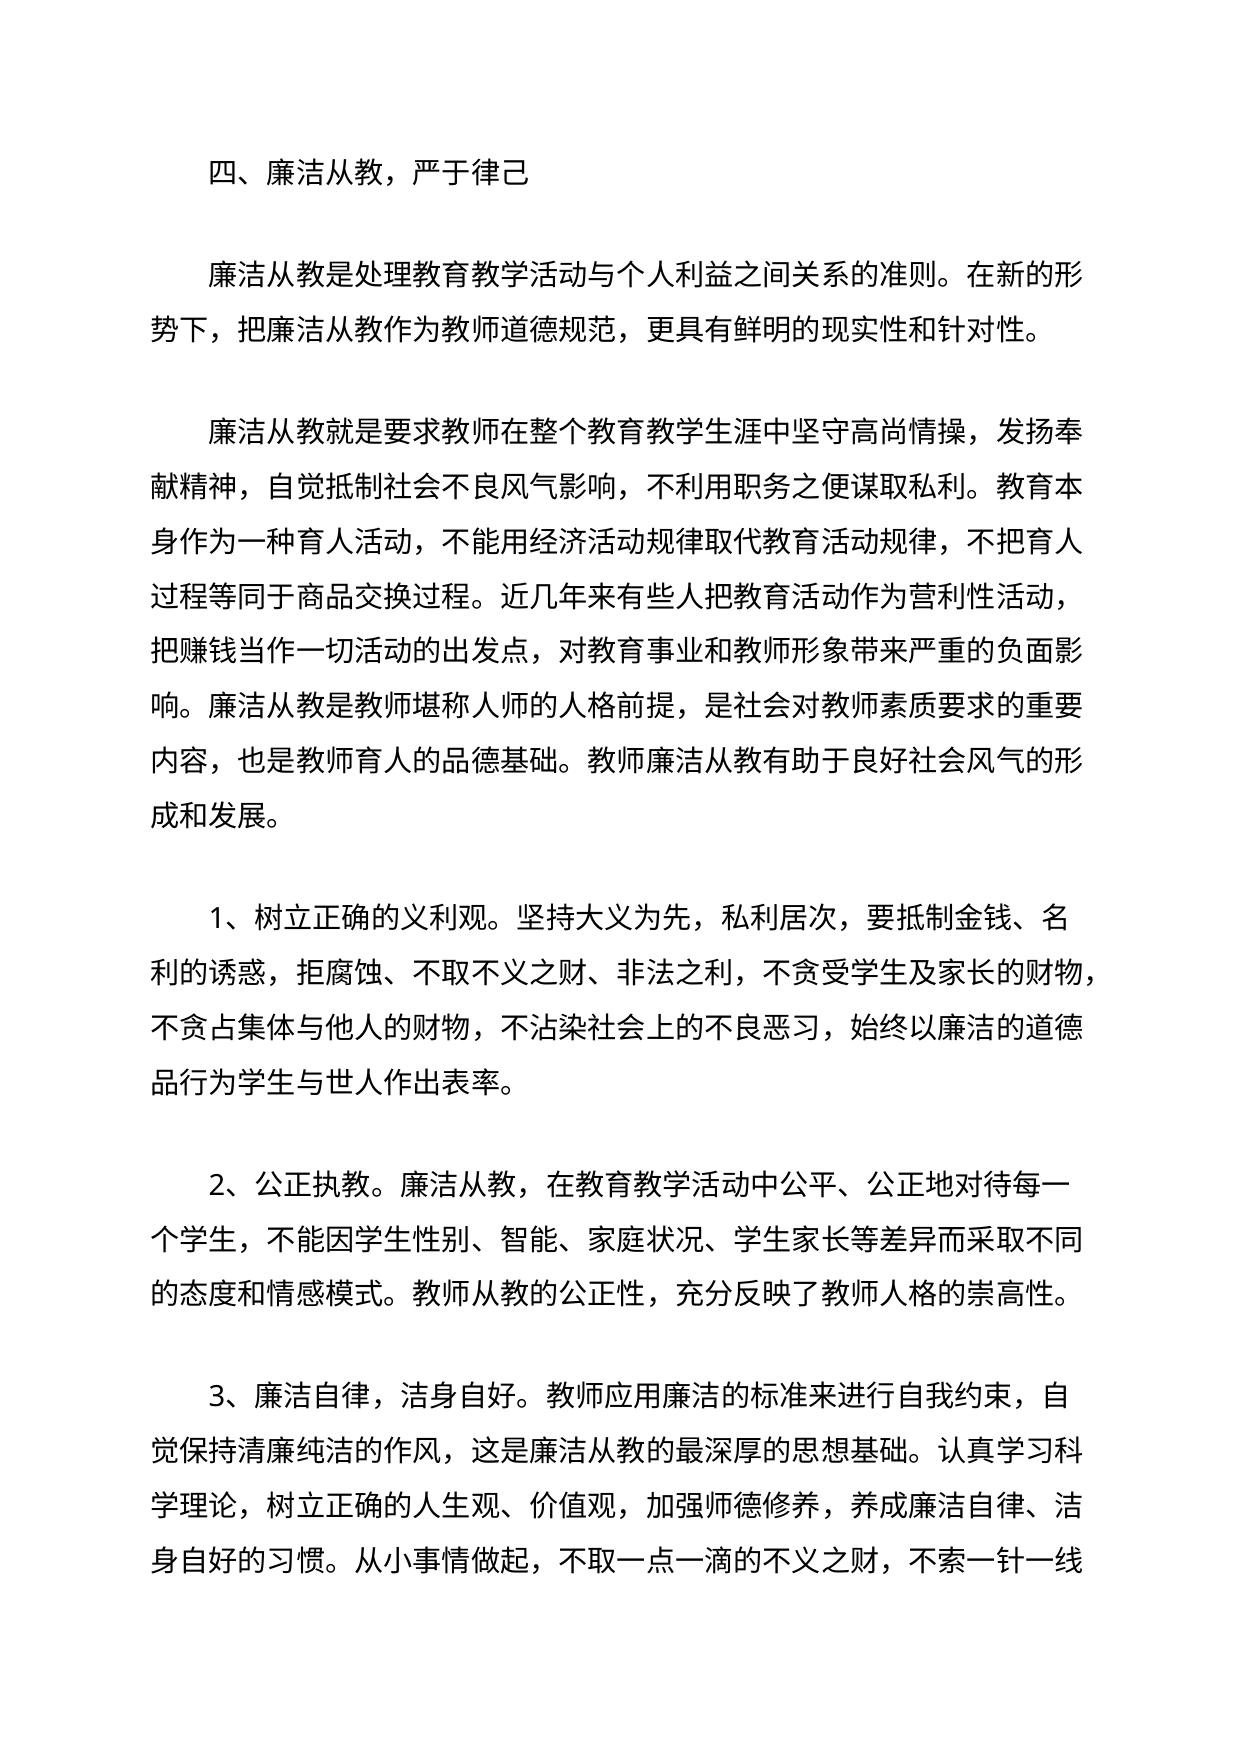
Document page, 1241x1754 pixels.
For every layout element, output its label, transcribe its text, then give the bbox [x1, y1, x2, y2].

text 廉洁从教是处理教育教学活动与个人利益之间关系的准则。在新的形势下，把廉洁从教作为教师道德规范，更具有鲜明的现实性和针对性。 [150, 252, 1090, 349]
text 四、廉洁从教，严于律己 [150, 150, 1090, 192]
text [150, 1373, 1090, 1580]
text 1、树立正确的义利观。坚持大义为先，私利居次，要抵制金钱、名利的诱惑，拒腐蚀、不取不义之财、非法之利，不贪受学生及家长的财物，不贪占集体与他人的财物，不沾染社会上的不良恶习，始终以廉洁的道德品行为学生与世人作出表率。 [150, 894, 1090, 1102]
text 2、公正执教。廉洁从教，在教育教学活动中公平、公正地对待每一个学生，不能因学生性别、智能、家庭状况、学生家长等差异而采取不同的态度和情感模式。教师从教的公正性，充分反映了教师人格的崇高性。 [150, 1161, 1090, 1313]
text 廉洁从教就是要求教师在整个教育教学生涯中坚守高尚情操，发扬奉献精神，自觉抵制社会不良风气影响，不利用职务之便谋取私利。教育本身作为一种育人活动，不能用经济活动规律取代教育活动规律，不把育人过程等同于商品交换过程。近几年来有些人把教育活动作为营利性活动，把赚钱当作一切活动的出发点，对教育事业和教师形象带来严重的负面影响。廉洁从教是教师堪称人师的人格前提，是社会对教师素质要求的重要内容，也是教师育人的品德基础。教师廉洁从教有助于良好社会风气的形成和发展。 [150, 408, 1090, 835]
